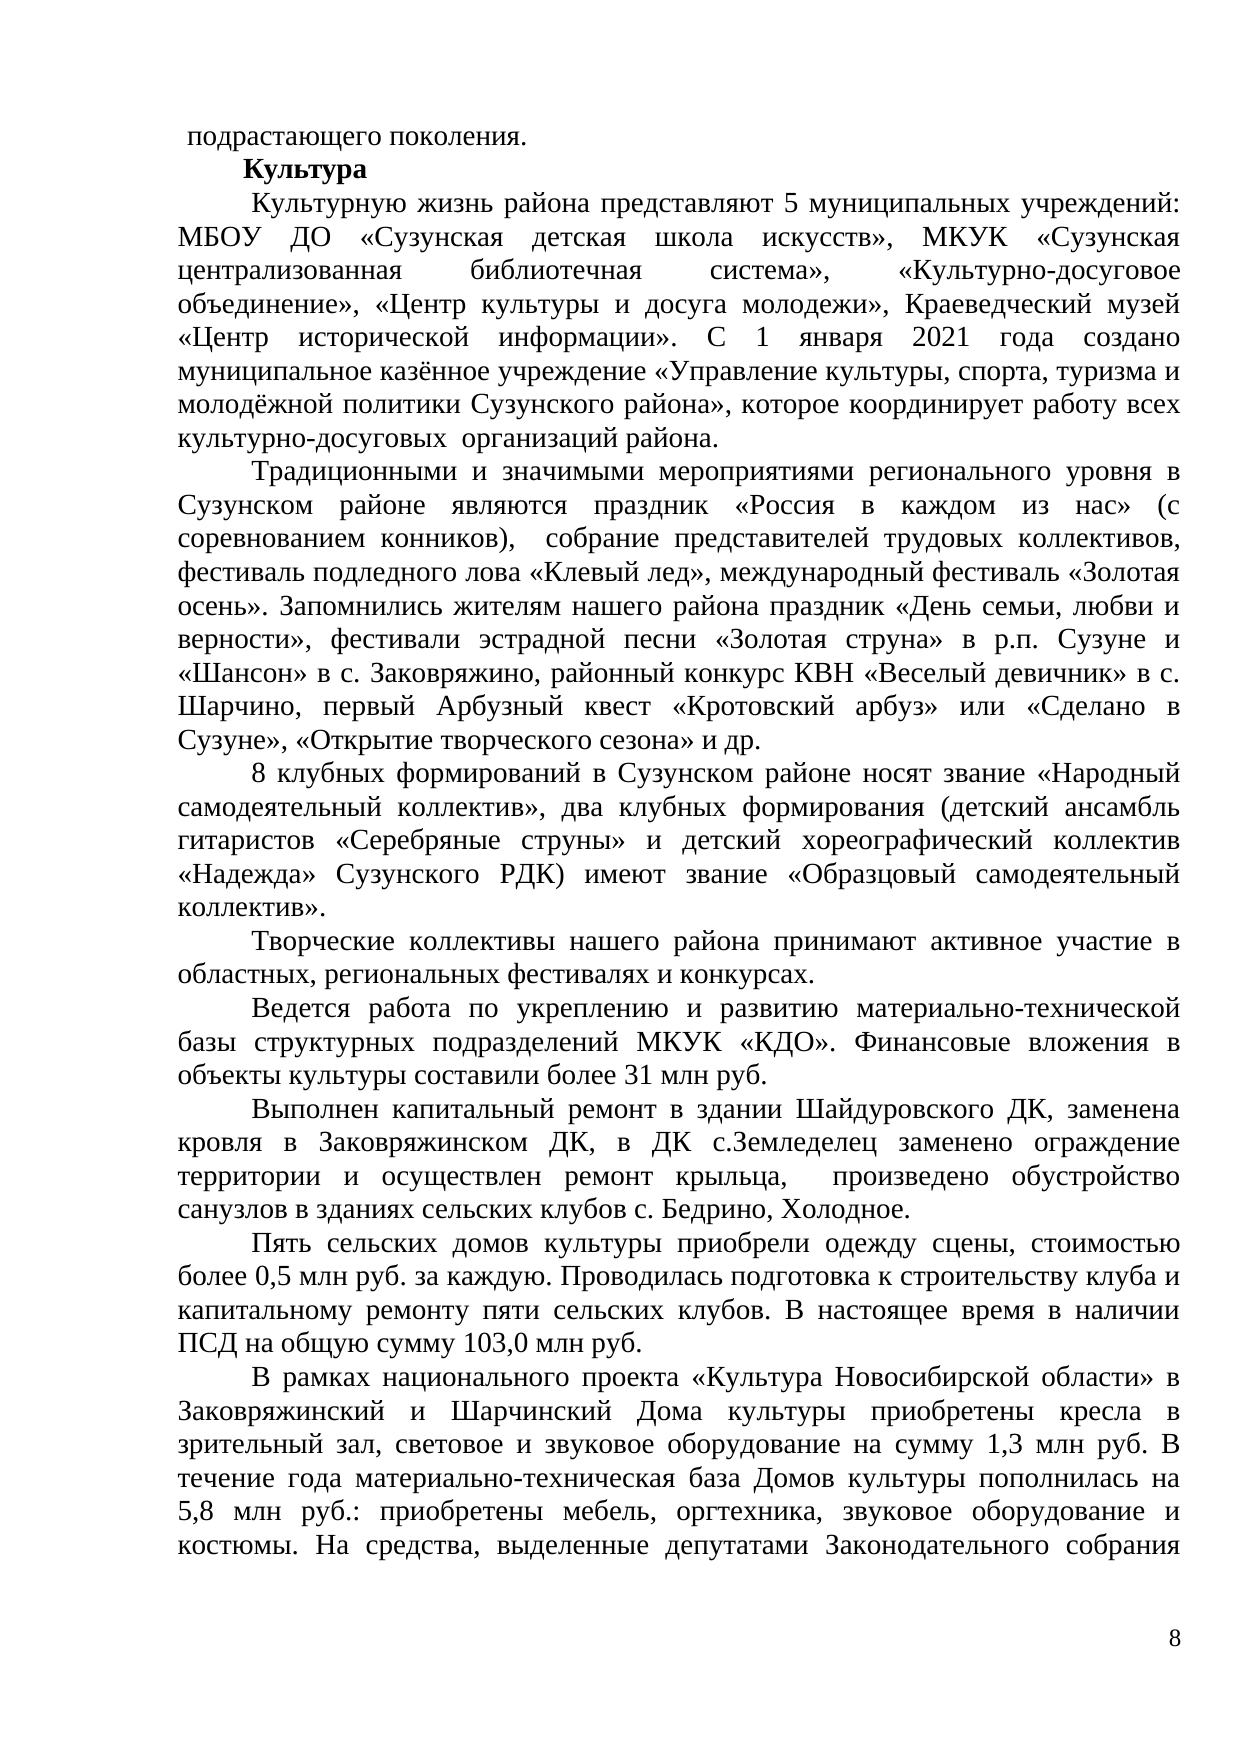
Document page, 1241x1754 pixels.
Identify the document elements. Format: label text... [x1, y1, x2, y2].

text Выполнен капитальный ремонт в здании Шайдуровского ДК, заменена кровля в Заковряжинском ДК, в ДК с.Земледелец заменено ограждение территории и осуществлен ремонт крыльца, произведено обустройство санузлов в зданиях сельских клубов с. Бедрино, Холодное. [177, 1091, 1181, 1225]
text Традиционными и значимыми мероприятиями регионального уровня в Сузунском районе являются праздник «Россия в каждом из нас» (с соревнованием конников), собрание представителей трудовых коллективов, фестиваль подледного лова «Клевый лед», международный фестиваль «Золотая осень». Запомнились жителям нашего района праздник «День семьи, любви и верности», фестивали эстрадной песни «Золотая струна» в р.п. Сузуне и «Шансон» в с. Заковряжино, районный конкурс КВН «Веселый девичник» в с. Шарчино, первый Арбузный квест «Кротовский арбуз» или «Сделано в Сузуне», «Открытие творческого сезона» и др. [177, 453, 1181, 755]
text 8 клубных формирований в Сузунском районе носят звание «Народный самодеятельный коллектив», два клубных формирования (детский ансамбль гитаристов «Серебряные струны» и детский хореографический коллектив «Надежда» Сузунского РДК) имеют звание «Образцовый самодеятельный коллектив». [177, 755, 1181, 923]
text Творческие коллективы нашего района принимают активное участие в областных, региональных фестивалях и конкурсах. [177, 923, 1181, 990]
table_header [176, 118, 1167, 152]
text Культурную жизнь района представляют 5 муниципальных учреждений: МБОУ ДО «Сузунская детская школа искусств», МКУК «Сузунская централизованная библиотечная система», «Культурно-досуговое объединение», «Центр культуры и досуга молодежи», Краеведческий музей «Центр исторической информации». С 1 января 2021 года создано муниципальное казённое учреждение «Управление культуры, спорта, туризма и молодёжной политики Сузунского района», которое координирует работу всех культурно-досуговых организаций района. [177, 185, 1181, 453]
subtitle Культура [177, 152, 1181, 185]
text Пять сельских домов культуры приобрели одежду сцены, стоимостью более 0,5 млн руб. за каждую. Проводилась подготовка к строительству клуба и капитальному ремонту пяти сельских клубов. В настоящее время в наличии ПСД на общую сумму 103,0 млн руб. [177, 1225, 1181, 1359]
text Ведется работа по укреплению и развитию материально-технической базы структурных подразделений МКУК «КДО». Финансовые вложения в объекты культуры составили более 31 млн руб. [177, 990, 1181, 1091]
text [177, 1359, 1181, 1560]
